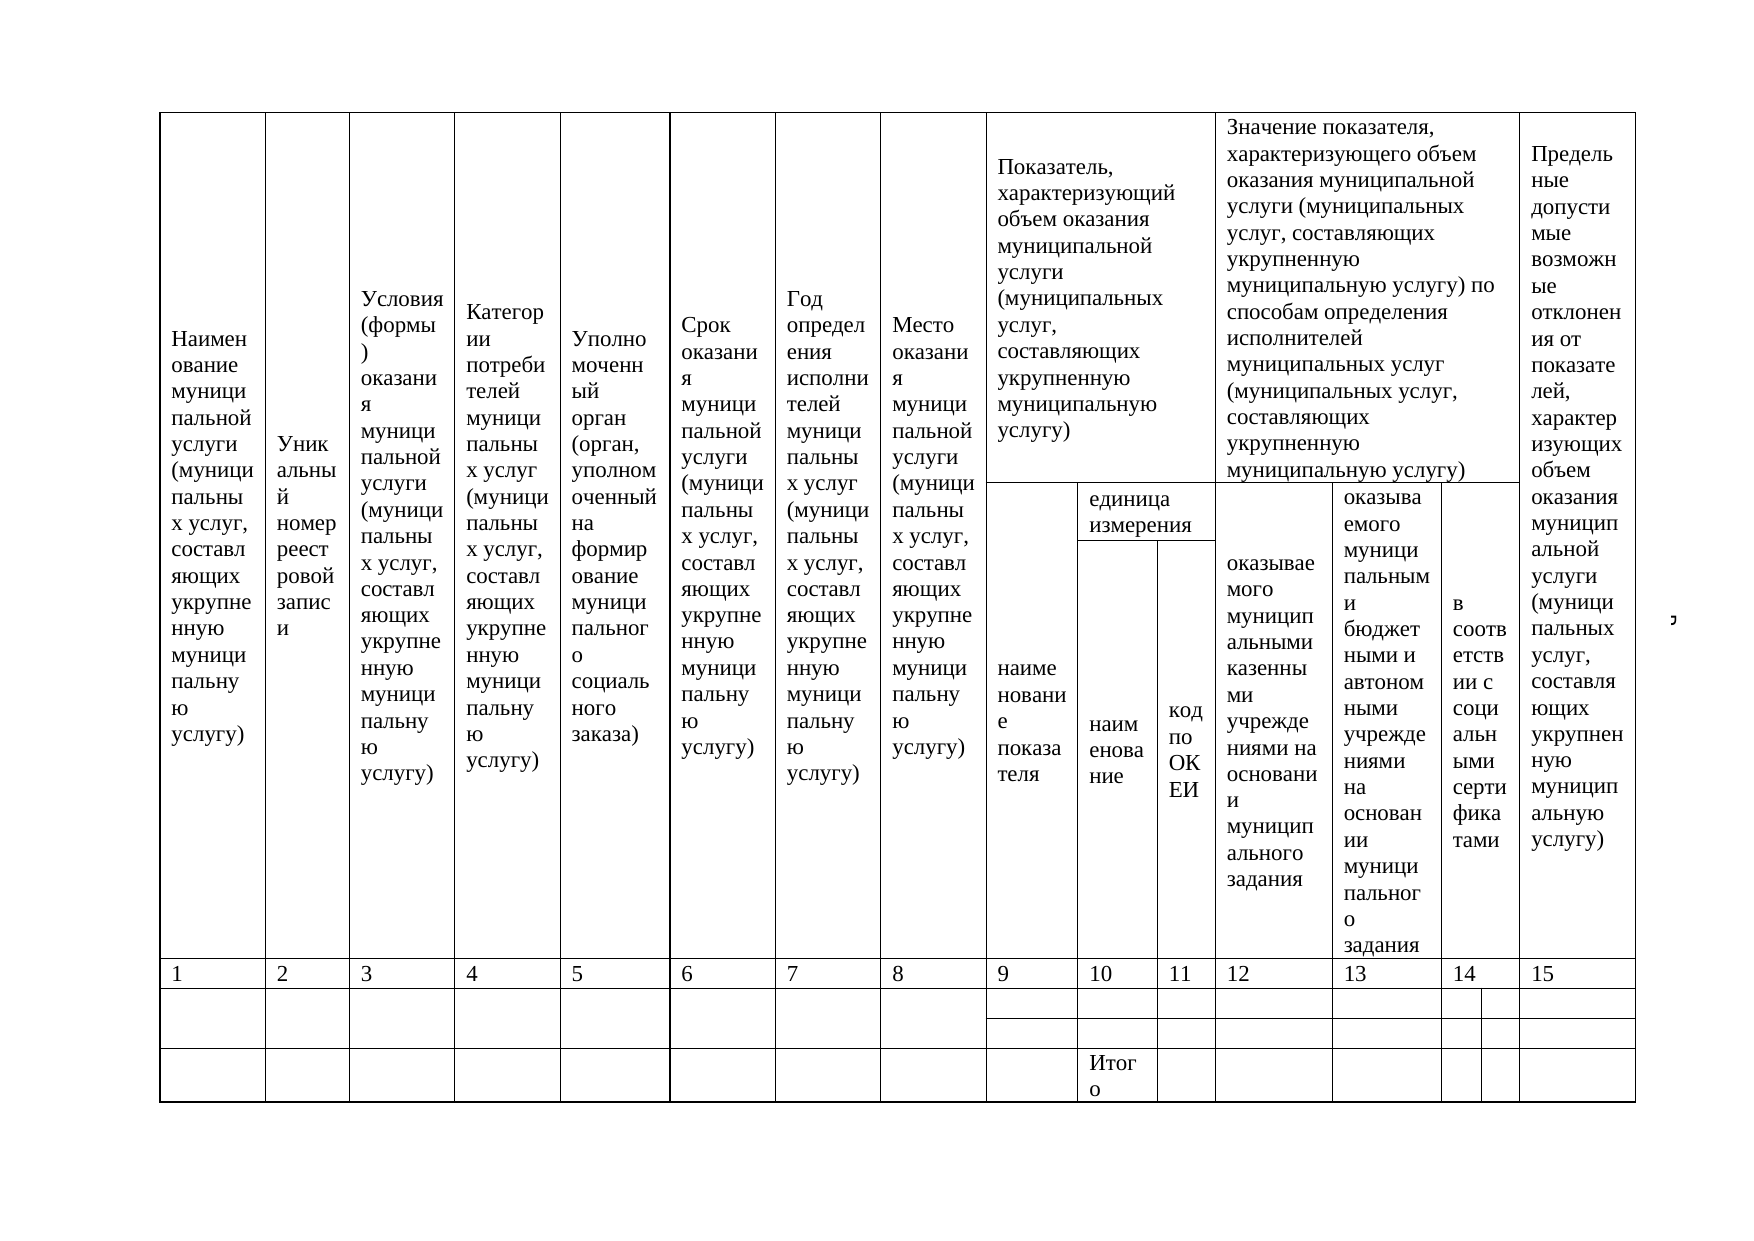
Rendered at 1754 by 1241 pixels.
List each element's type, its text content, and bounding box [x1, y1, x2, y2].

table_cell [1442, 1019, 1481, 1048]
table_cell в соответствии с социальными сертификатами [1442, 483, 1519, 958]
table_cell Условия (формы) оказания муниципальной услуги (муниципальных услуг, составляющих укрупненную муниципальную услугу) [350, 113, 454, 958]
table_cell [1158, 989, 1215, 1018]
table_cell [266, 989, 349, 1048]
table_cell [1158, 1049, 1215, 1101]
table_cell Срок оказания муниципальной услуги (муниципальных услуг, составляющих укрупненную муниципальную услугу) [671, 113, 775, 958]
table_cell единица измерения [1078, 483, 1215, 540]
table_cell код по ОКЕИ [1158, 541, 1215, 958]
table_cell 10 [1078, 959, 1157, 988]
table_cell оказываемого муниципальными бюджетными и автономными учреждениями на основании муниципального задания [1333, 483, 1441, 958]
table_cell [987, 989, 1077, 1018]
table_cell [455, 1049, 560, 1101]
table_cell 5 [561, 959, 669, 988]
table_cell Предельные допустимые возможные отклонения от показателей, характеризующих объем оказания муниципальной услуги (муниципальных услуг, составляющих укрупненную муниципальную услугу) [1520, 113, 1635, 958]
table_cell наименование [1078, 541, 1157, 958]
table_cell 11 [1158, 959, 1215, 988]
table_cell [776, 1049, 880, 1101]
table_cell [987, 1049, 1077, 1101]
table_cell [161, 989, 265, 1048]
table_cell Итого [1078, 1049, 1157, 1101]
table_cell [1442, 1049, 1481, 1101]
table_cell Год определения исполнителей муниципальных услуг (муниципальных услуг, составляющих укрупненную муниципальную услугу) [776, 113, 880, 958]
table_cell 13 [1333, 959, 1441, 988]
table_cell [1333, 1049, 1441, 1101]
table_cell [1158, 1019, 1215, 1048]
table_cell 4 [455, 959, 560, 988]
table_cell Наименование муниципальной услуги (муниципальных услуг, составляющих укрупненную муниципальную услугу) [161, 113, 265, 958]
table_cell 12 [1216, 959, 1332, 988]
table_cell Значение показателя, характеризующего объем оказания муниципальной услуги (муниципальных услуг, составляющих укрупненную муниципальную услугу) по способам определения исполнителей муниципальных услуг (муниципальных услуг, составляющих укрупненную муниципальную услугу) [1216, 113, 1519, 482]
table_cell [1482, 1019, 1519, 1048]
table_cell [987, 1019, 1077, 1048]
table_cell [671, 1049, 775, 1101]
table_cell [350, 1049, 454, 1101]
table_cell [561, 1049, 669, 1101]
table_cell [266, 1049, 349, 1101]
table_cell 2 [266, 959, 349, 988]
table_cell [1442, 989, 1481, 1018]
table_cell [1216, 989, 1332, 1018]
table_cell [1520, 1019, 1635, 1048]
table_cell Категории потребителей муниципальных услуг (муниципальных услуг, составляющих укрупненную муниципальную услугу) [455, 113, 560, 958]
table_cell 1 [161, 959, 265, 988]
table_cell [1078, 989, 1157, 1018]
table_cell [1520, 989, 1635, 1018]
table_cell 15 [1520, 959, 1635, 988]
table_cell [1216, 1019, 1332, 1048]
table_cell Показатель, характеризующий объем оказания муниципальной услуги (муниципальных услуг, составляющих укрупненную муниципальную услугу) [987, 113, 1215, 482]
table_cell [350, 989, 454, 1048]
table_cell [881, 1049, 986, 1101]
table_cell [1333, 1019, 1441, 1048]
table_cell оказываемого муниципальными казенными учреждениями на основании муниципального задания [1216, 483, 1332, 958]
table_cell Уникальный номер реестровой записи [266, 113, 349, 958]
table_cell [671, 989, 775, 1048]
table_cell [561, 989, 669, 1048]
table_cell 7 [776, 959, 880, 988]
table_cell Место оказания муниципальной услуги (муниципальных услуг, составляющих укрупненную муниципальную услугу) [881, 113, 986, 958]
table_cell наименование показателя [987, 483, 1077, 958]
table_cell Уполномоченный орган (орган, уполномоченный на формирование муниципального социального заказа) [561, 113, 669, 958]
table_cell [1482, 1049, 1519, 1101]
table_cell [1333, 989, 1441, 1018]
table_cell [161, 1049, 265, 1101]
table_cell [1216, 1049, 1332, 1101]
table_cell [1520, 1049, 1635, 1101]
table_cell 6 [671, 959, 775, 988]
table_cell 9 [987, 959, 1077, 988]
table_cell 3 [350, 959, 454, 988]
table_cell 14 [1442, 959, 1519, 988]
table_cell [1482, 989, 1519, 1018]
table_cell [881, 989, 986, 1048]
table_cell 8 [881, 959, 986, 988]
table_cell [1078, 1019, 1157, 1048]
table_cell [455, 989, 560, 1048]
table_cell [776, 989, 880, 1048]
